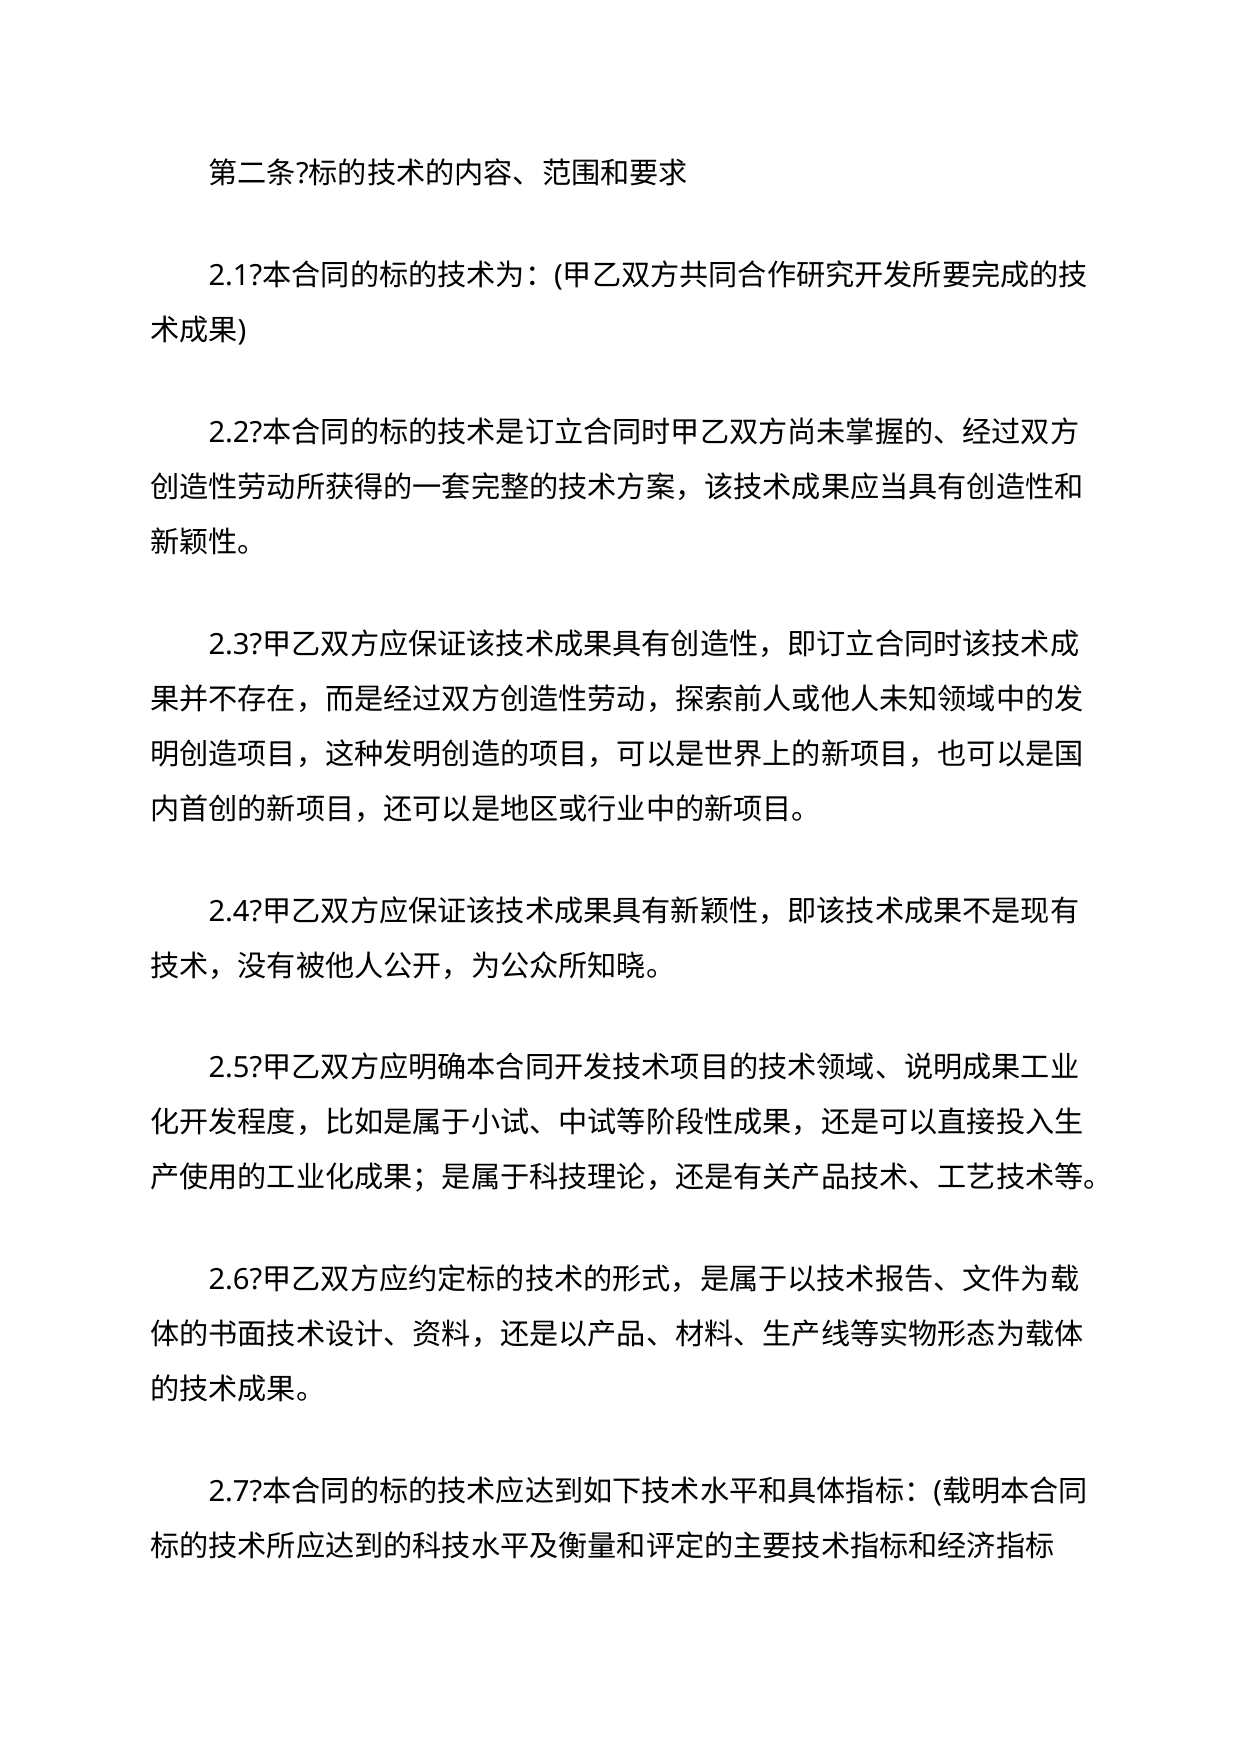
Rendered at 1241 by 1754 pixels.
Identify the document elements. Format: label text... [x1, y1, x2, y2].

text 2.2?本合同的标的技术是订立合同时甲乙双方尚未掌握的、经过双方创造性劳动所获得的一套完整的技术方案，该技术成果应当具有创造性和新颖性。 [150, 409, 1090, 561]
text 2.1?本合同的标的技术为：(甲乙双方共同合作研究开发所要完成的技术成果) [150, 252, 1090, 349]
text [150, 1467, 1090, 1564]
text 2.4?甲乙双方应保证该技术成果具有新颖性，即该技术成果不是现有技术，没有被他人公开，为公众所知晓。 [150, 887, 1090, 984]
text 2.6?甲乙双方应约定标的技术的形式，是属于以技术报告、文件为载体的书面技术设计、资料，还是以产品、材料、生产线等实物形态为载体的技术成果。 [150, 1256, 1090, 1408]
text 2.3?甲乙双方应保证该技术成果具有创造性，即订立合同时该技术成果并不存在，而是经过双方创造性劳动，探索前人或他人未知领域中的发明创造项目，这种发明创造的项目，可以是世界上的新项目，也可以是国内首创的新项目，还可以是地区或行业中的新项目。 [150, 621, 1090, 828]
text 2.5?甲乙双方应明确本合同开发技术项目的技术领域、说明成果工业化开发程度，比如是属于小试、中试等阶段性成果，还是可以直接投入生产使用的工业化成果；是属于科技理论，还是有关产品技术、工艺技术等。 [150, 1044, 1090, 1196]
text 第二条?标的技术的内容、范围和要求 [150, 150, 1090, 192]
